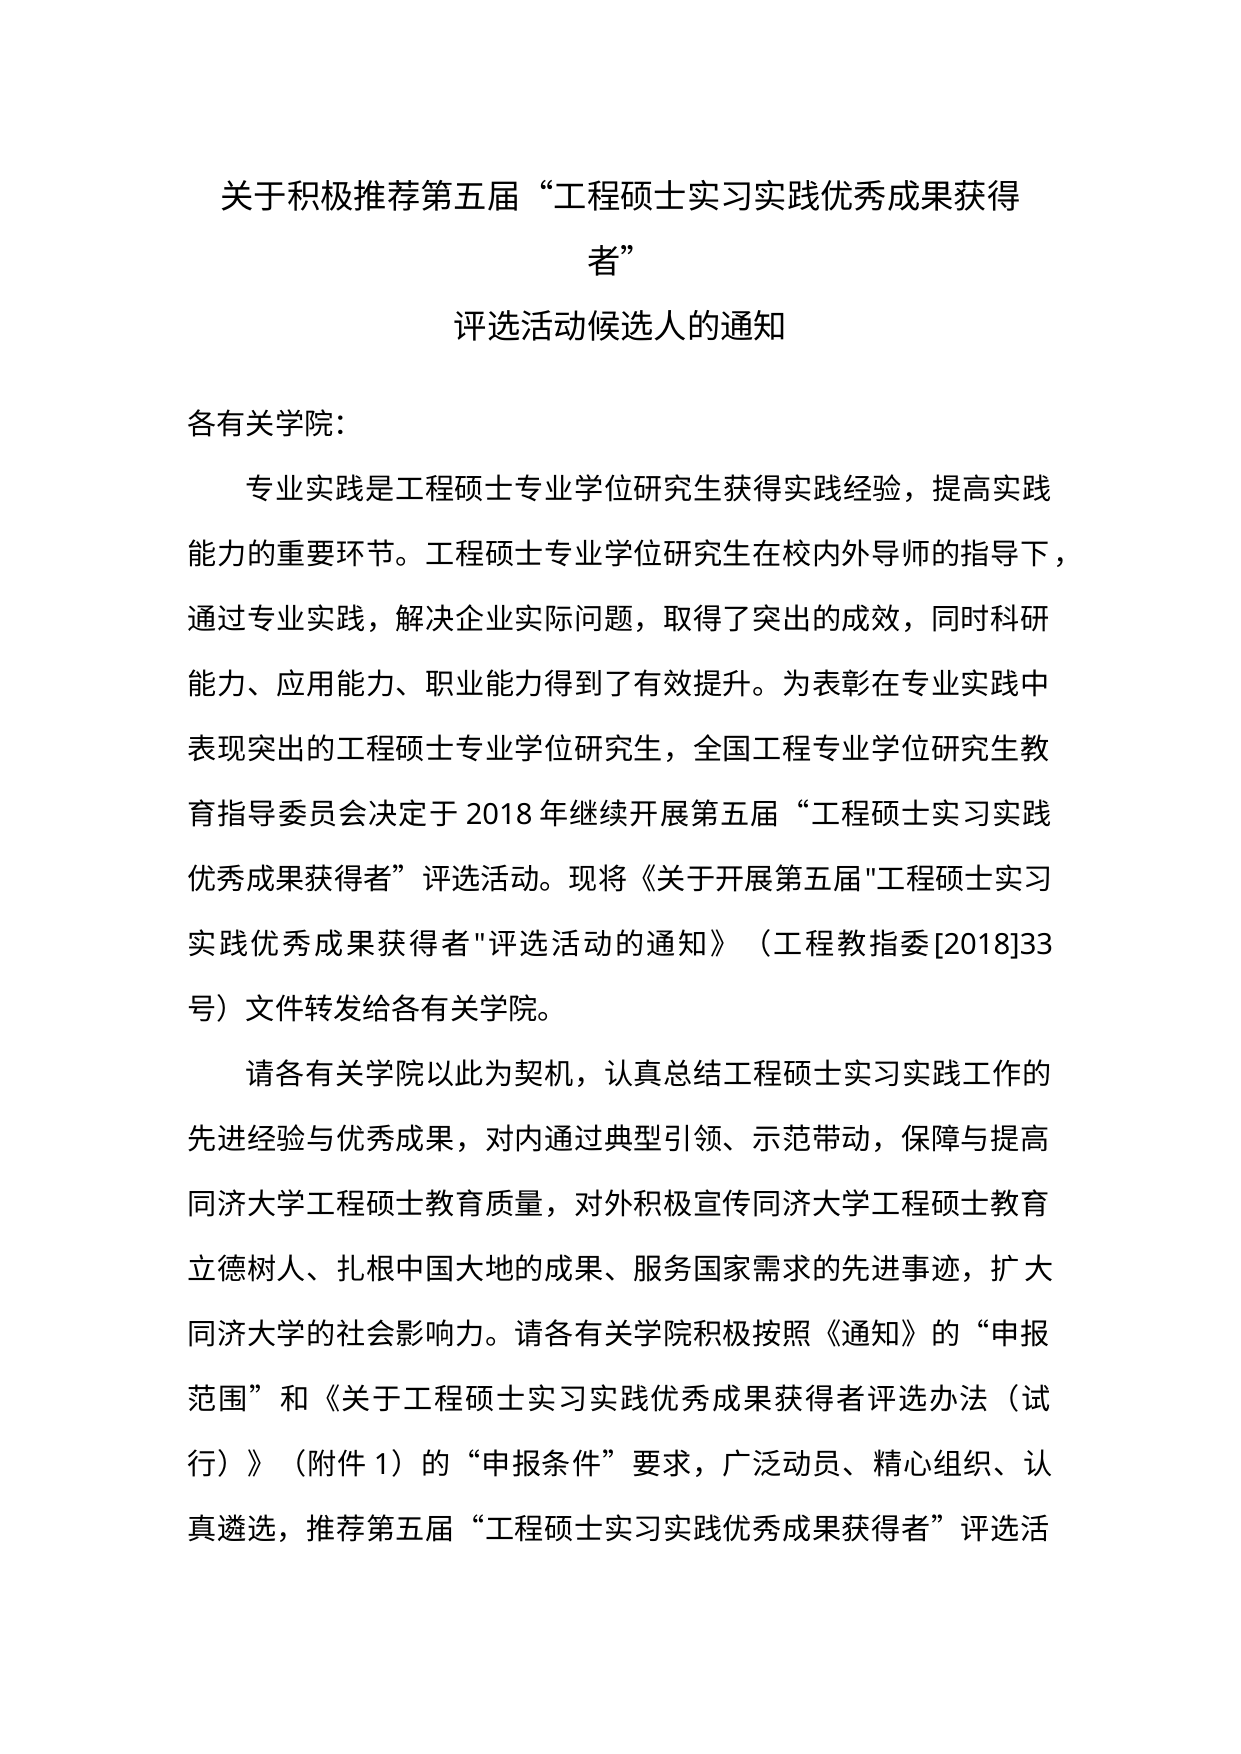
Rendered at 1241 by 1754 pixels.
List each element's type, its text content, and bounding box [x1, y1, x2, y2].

text 各有关学院： [187, 389, 1053, 454]
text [187, 1039, 1053, 1559]
text 评选活动候选人的通知 [187, 292, 1053, 357]
text 专业实践是工程硕士专业学位研究生获得实践经验，提高实践能力的重要环节。工程硕士专业学位研究生在校内外导师的指导下，通过专业实践，解决企业实际问题，取得了突出的成效，同时科研能力、应用能力、职业能力得到了有效提升。为表彰在专业实践中表现突出的工程硕士专业学位研究生，全国工程专业学位研究生教育指导委员会决定于2018年继续开展第五届“工程硕士实习实践优秀成果获得者”评选活动。现将《关于开展第五届"工程硕士实习实践优秀成果获得者"评选活动的通知》（工程教指委[2018]33号）文件转发给各有关学院。 [187, 454, 1053, 1039]
text 关于积极推荐第五届“工程硕士实习实践优秀成果获得者” [187, 162, 1053, 292]
